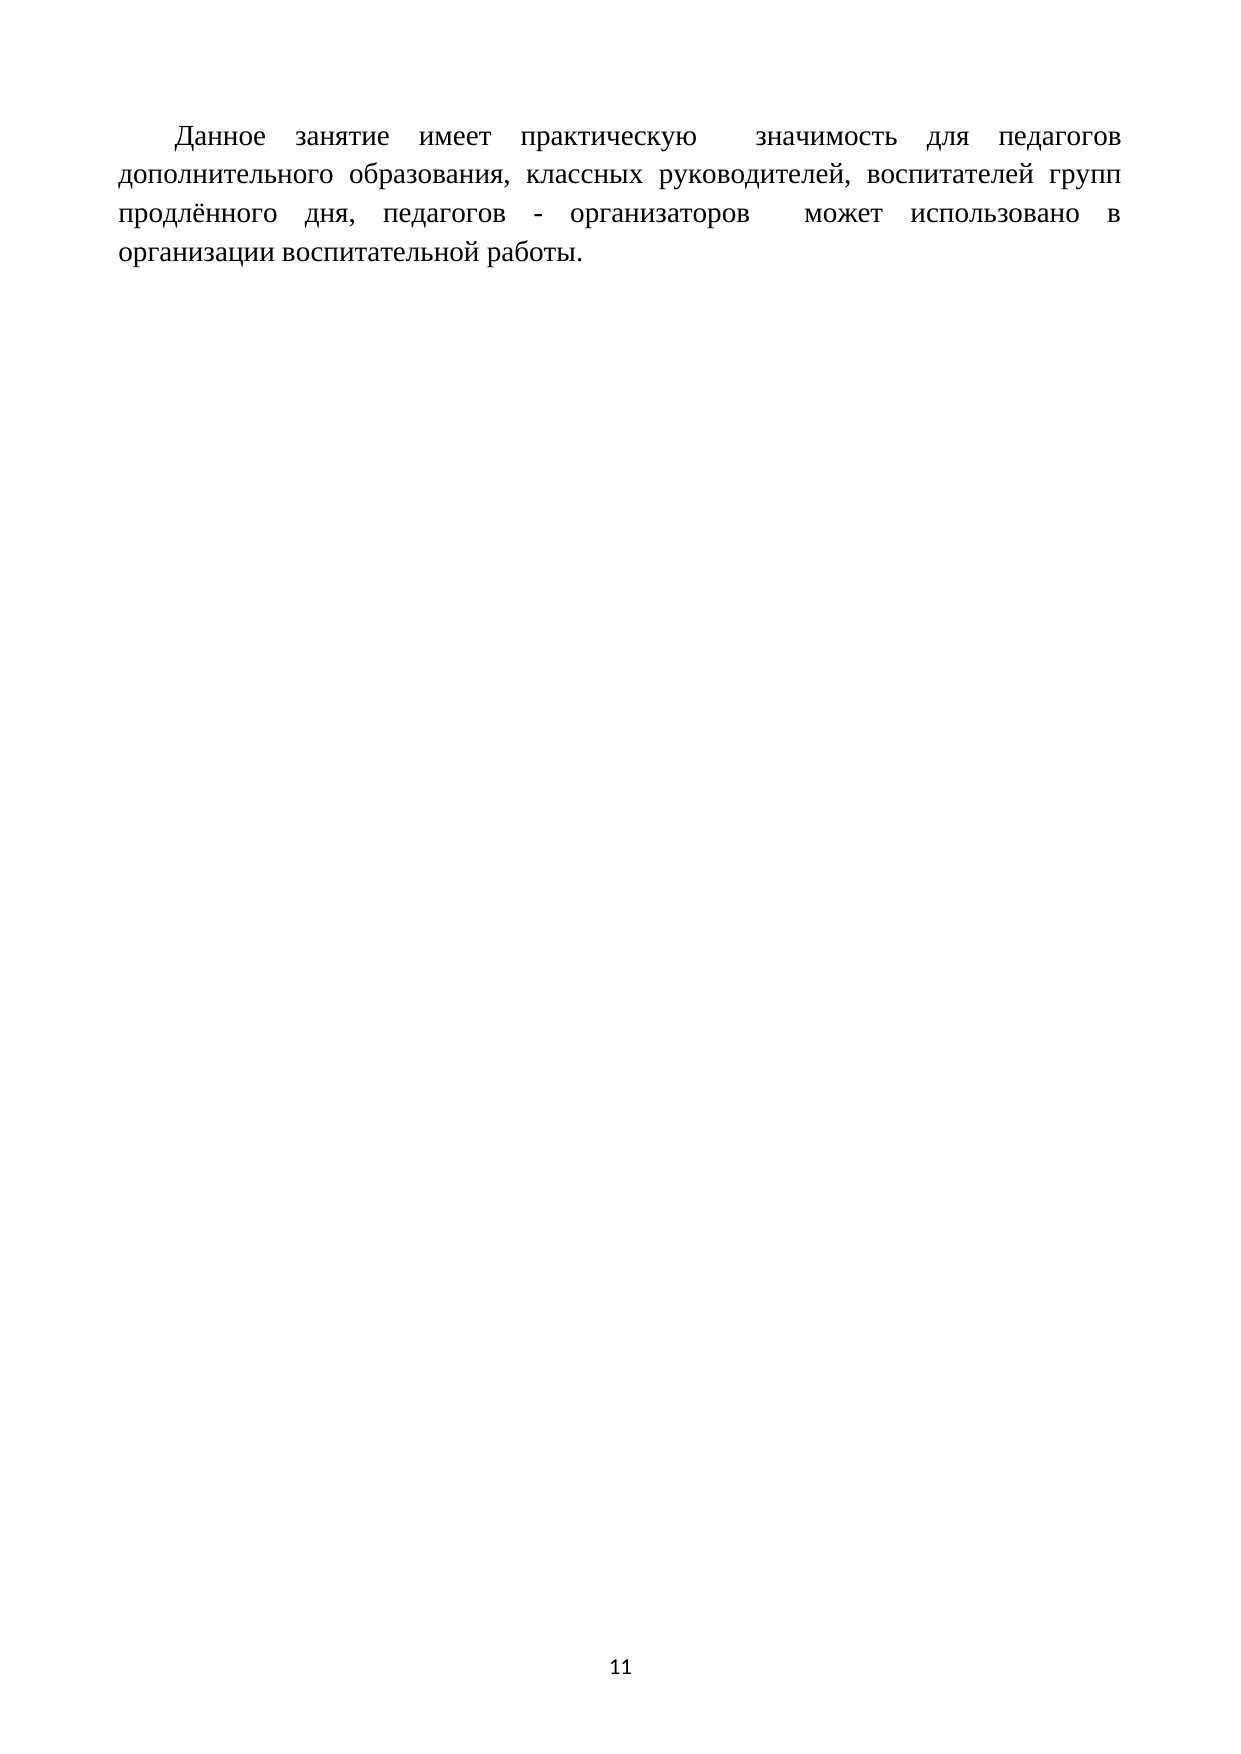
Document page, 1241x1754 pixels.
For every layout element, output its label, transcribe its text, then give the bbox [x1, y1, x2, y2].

text Данное занятие имеет практическую значимость для педагогов дополнительного образования, классных руководителей, воспитателей групп продлённого дня, педагогов - организаторов может использовано в организации воспитательной работы. [118, 118, 1122, 267]
